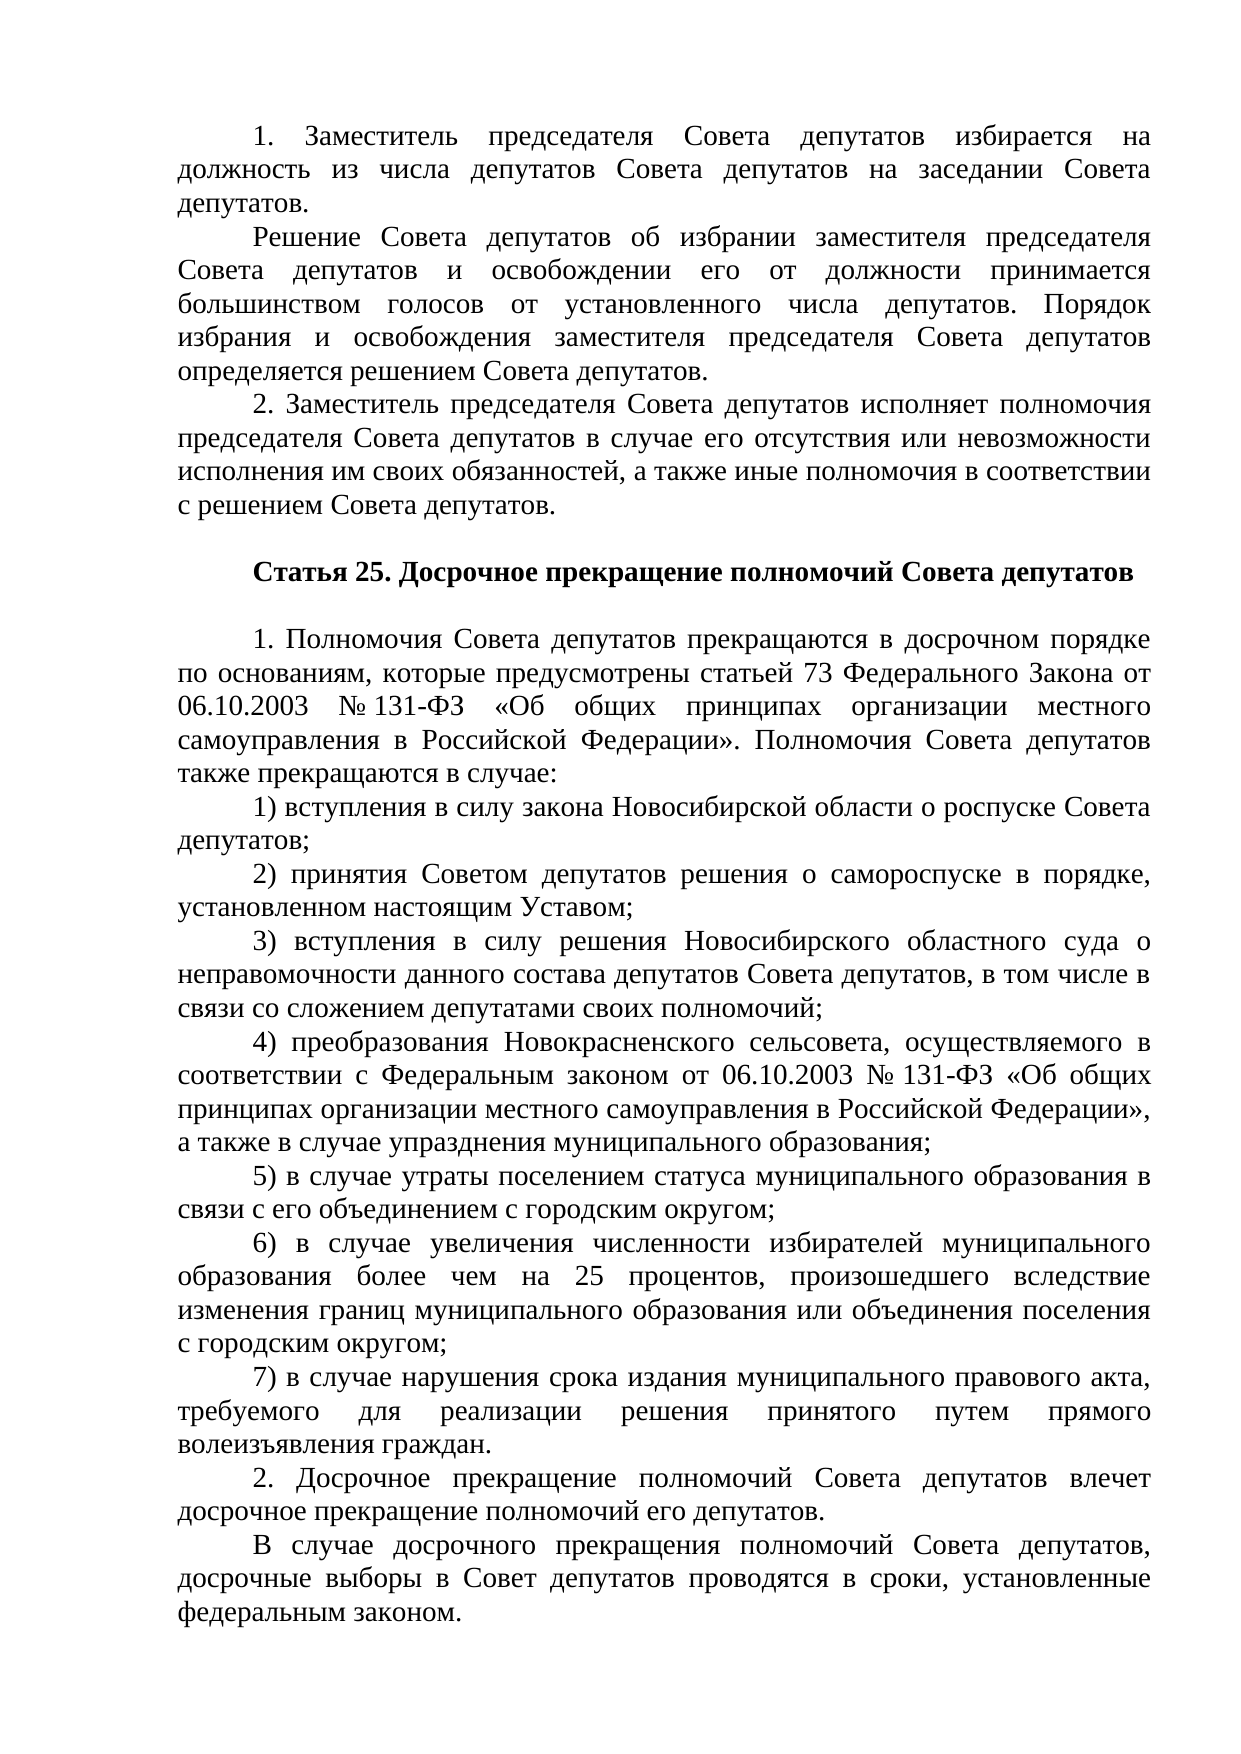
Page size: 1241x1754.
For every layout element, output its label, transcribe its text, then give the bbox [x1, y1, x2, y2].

text 1. Полномочия Совета депутатов прекращаются в досрочном порядке по основаниям, которые предусмотрены статьей 73 Федерального Закона от 06.10.2003 № 131-ФЗ «Об общих принципах организации местного самоуправления в Российской Федерации». Полномочия Совета депутатов также прекращаются в случае: [177, 621, 1152, 789]
text 4) преобразования Новокрасненского сельсовета, осуществляемого в соответствии с Федеральным законом от 06.10.2003 № 131-ФЗ «Об общих принципах организации местного самоуправления в Российской Федерации», а также в случае упразднения муниципального образования; [177, 1024, 1152, 1158]
text 2. Досрочное прекращение полномочий Совета депутатов влечет досрочное прекращение полномочий его депутатов. [177, 1460, 1152, 1527]
text 5) в случае утраты поселением статуса муниципального образования в связи с его объединением с городским округом; [177, 1158, 1152, 1225]
text Решение Совета депутатов об избрании заместителя председателя Совета депутатов и освобождении его от должности принимается большинством голосов от установленного числа депутатов. Порядок избрания и освобождения заместителя председателя Совета депутатов определяется решением Совета депутатов. [177, 219, 1152, 386]
text 7) в случае нарушения срока издания муниципального правового акта, требуемого для реализации решения принятого путем прямого волеизъявления граждан. [177, 1359, 1152, 1460]
text 2. Заместитель председателя Совета депутатов исполняет полномочия председателя Совета депутатов в случае его отсутствия или невозможности исполнения им своих обязанностей, а также иные полномочия в соответствии с решением Совета депутатов. [177, 386, 1152, 521]
text Статья 25. Досрочное прекращение полномочий Совета депутатов [177, 554, 1152, 588]
text 6) в случае увеличения численности избирателей муниципального образования более чем на 25 процентов, произошедшего вследствие изменения границ муниципального образования или объединения поселения с городским округом; [177, 1225, 1152, 1359]
text 1) вступления в силу закона Новосибирской области о роспуске Совета депутатов; [177, 789, 1152, 856]
text 2) принятия Советом депутатов решения о самороспуске в порядке, установленном настоящим Уставом; [177, 856, 1152, 923]
text 3) вступления в силу решения Новосибирского областного суда о неправомочности данного состава депутатов Совета депутатов, в том числе в связи со сложением депутатами своих полномочий; [177, 923, 1152, 1024]
text 1. Заместитель председателя Совета депутатов избирается на должность из числа депутатов Совета депутатов на заседании Совета депутатов. [177, 118, 1152, 219]
text В случае досрочного прекращения полномочий Совета депутатов, досрочные выборы в Совет депутатов проводятся в сроки, установленные федеральным законом. [177, 1527, 1152, 1627]
